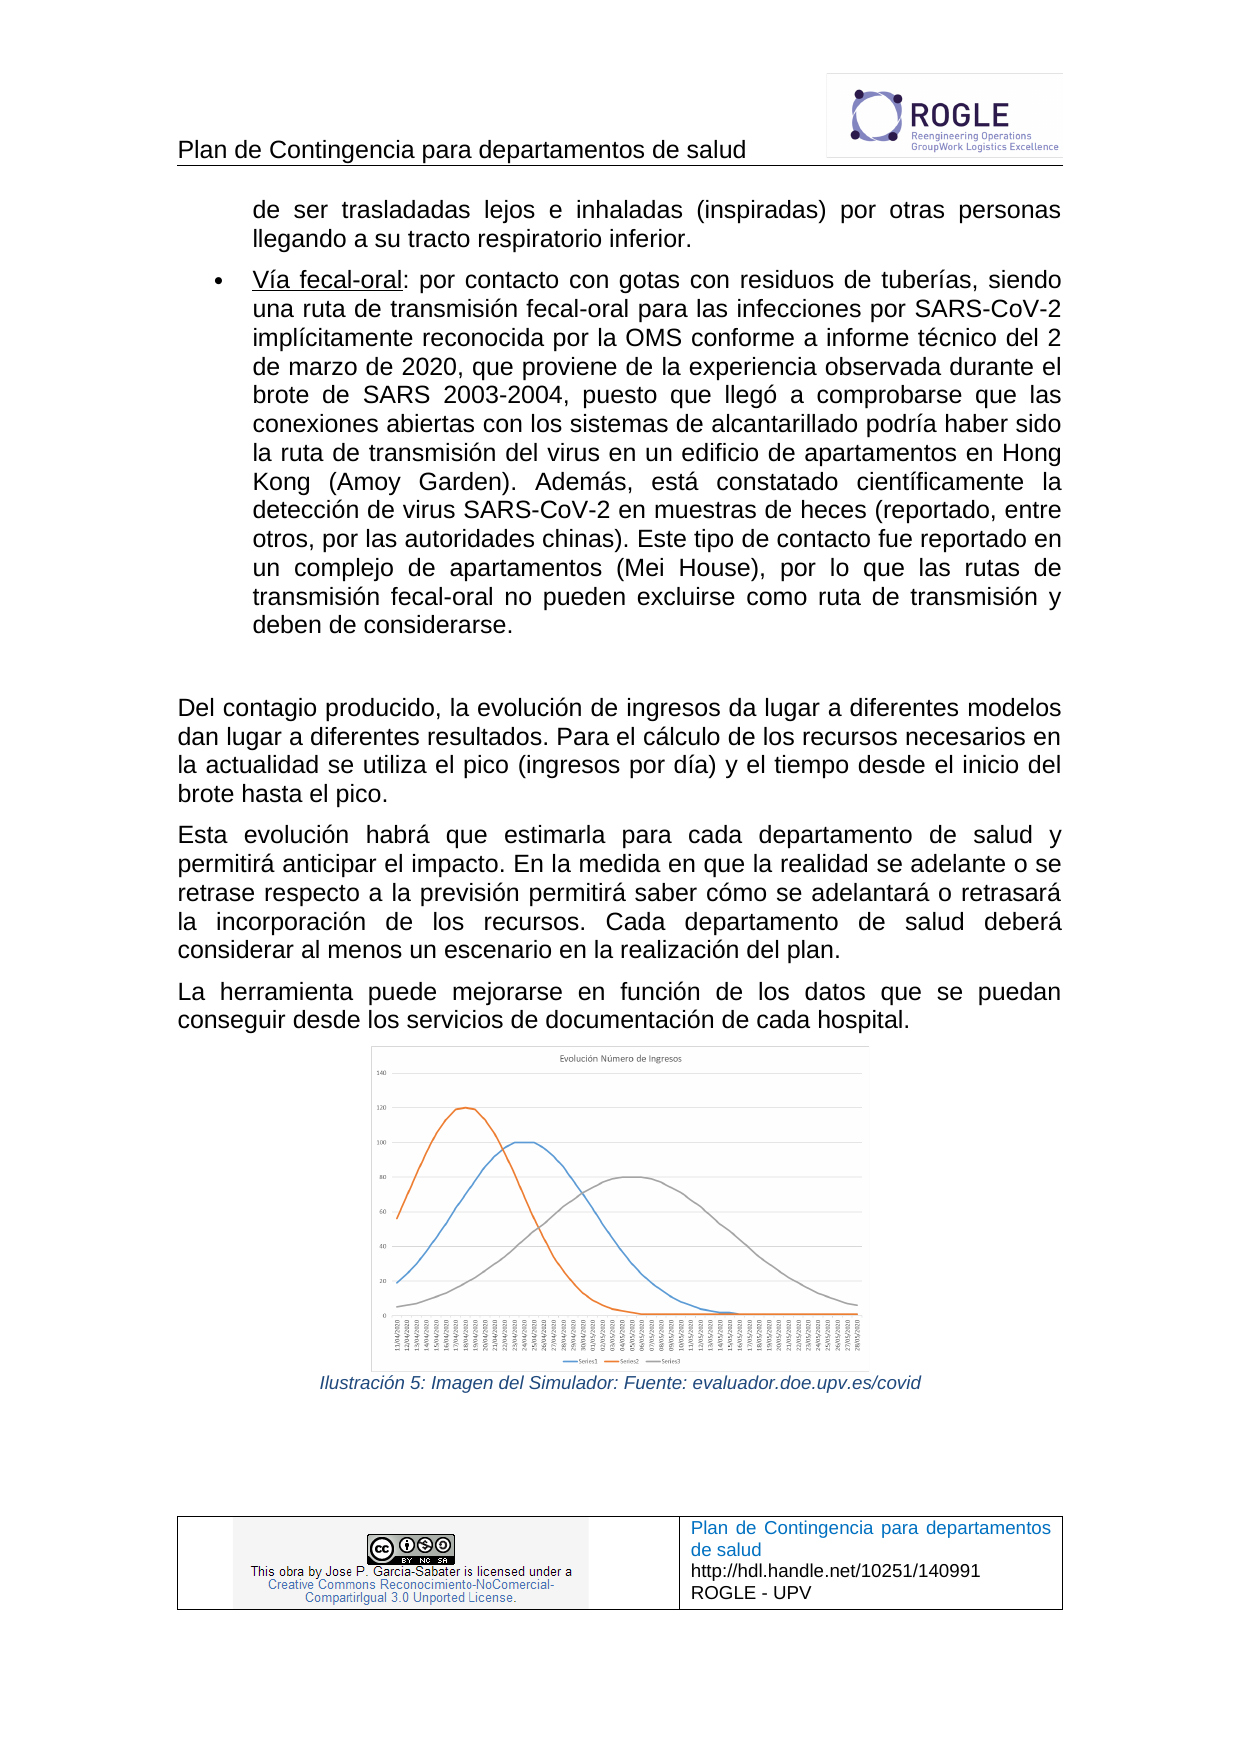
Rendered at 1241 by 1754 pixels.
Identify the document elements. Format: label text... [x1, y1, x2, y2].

picture [371, 1046, 870, 1372]
list Vía fecal-oral: por contacto con gotas con residuos de tuberías, siendo una ruta de transmisión fecal-oral para las infecciones por SARS-CoV-2 implícitamente reconocida por la OMS conforme a informe técnico del 2 de marzo de 2020, que proviene de la experiencia observada durante el brote de SARS 2003-2004, puesto que llegó a comprobarse que las conexiones abiertas con los sistemas de alcantarillado podría haber sido la ruta de transmisión del virus en un edificio de apartamentos en Hong Kong (Amoy Garden). Además, está constatado científicamente la detección de virus SARS-CoV-2 en muestras de heces (reportado, entre otros, por las autoridades chinas). Este tipo de contacto fue reportado en un complejo de apartamentos (Mei House), por lo que las rutas de transmisión fecal-oral no pueden excluirse como ruta de transmisión y deben de considerarse. [215, 265, 1063, 639]
text Del contagio producido, la evolución de ingresos da lugar a diferentes modelos dan lugar a diferentes resultados. Para el cálculo de los recursos necesarios en la actualidad se utiliza el pico (ingresos por día) y el tiempo desde el inicio del brote hasta el pico. [177, 693, 1063, 808]
picture [232, 1517, 589, 1609]
picture [826, 73, 1063, 158]
text La herramienta puede mejorarse en función de los datos que se puedan conseguir desde los servicios de documentación de cada hospital. [177, 976, 1063, 1034]
text Esta evolución habrá que estimarla para cada departamento de salud y permitirá anticipar el impacto. En la medida en que la realidad se adelante o se retrase respecto a la previsión permitirá saber cómo se adelantará o retrasará la incorporación de los recursos. Cada departamento de salud deberá considerar al menos un escenario en la realización del plan. [177, 820, 1063, 964]
